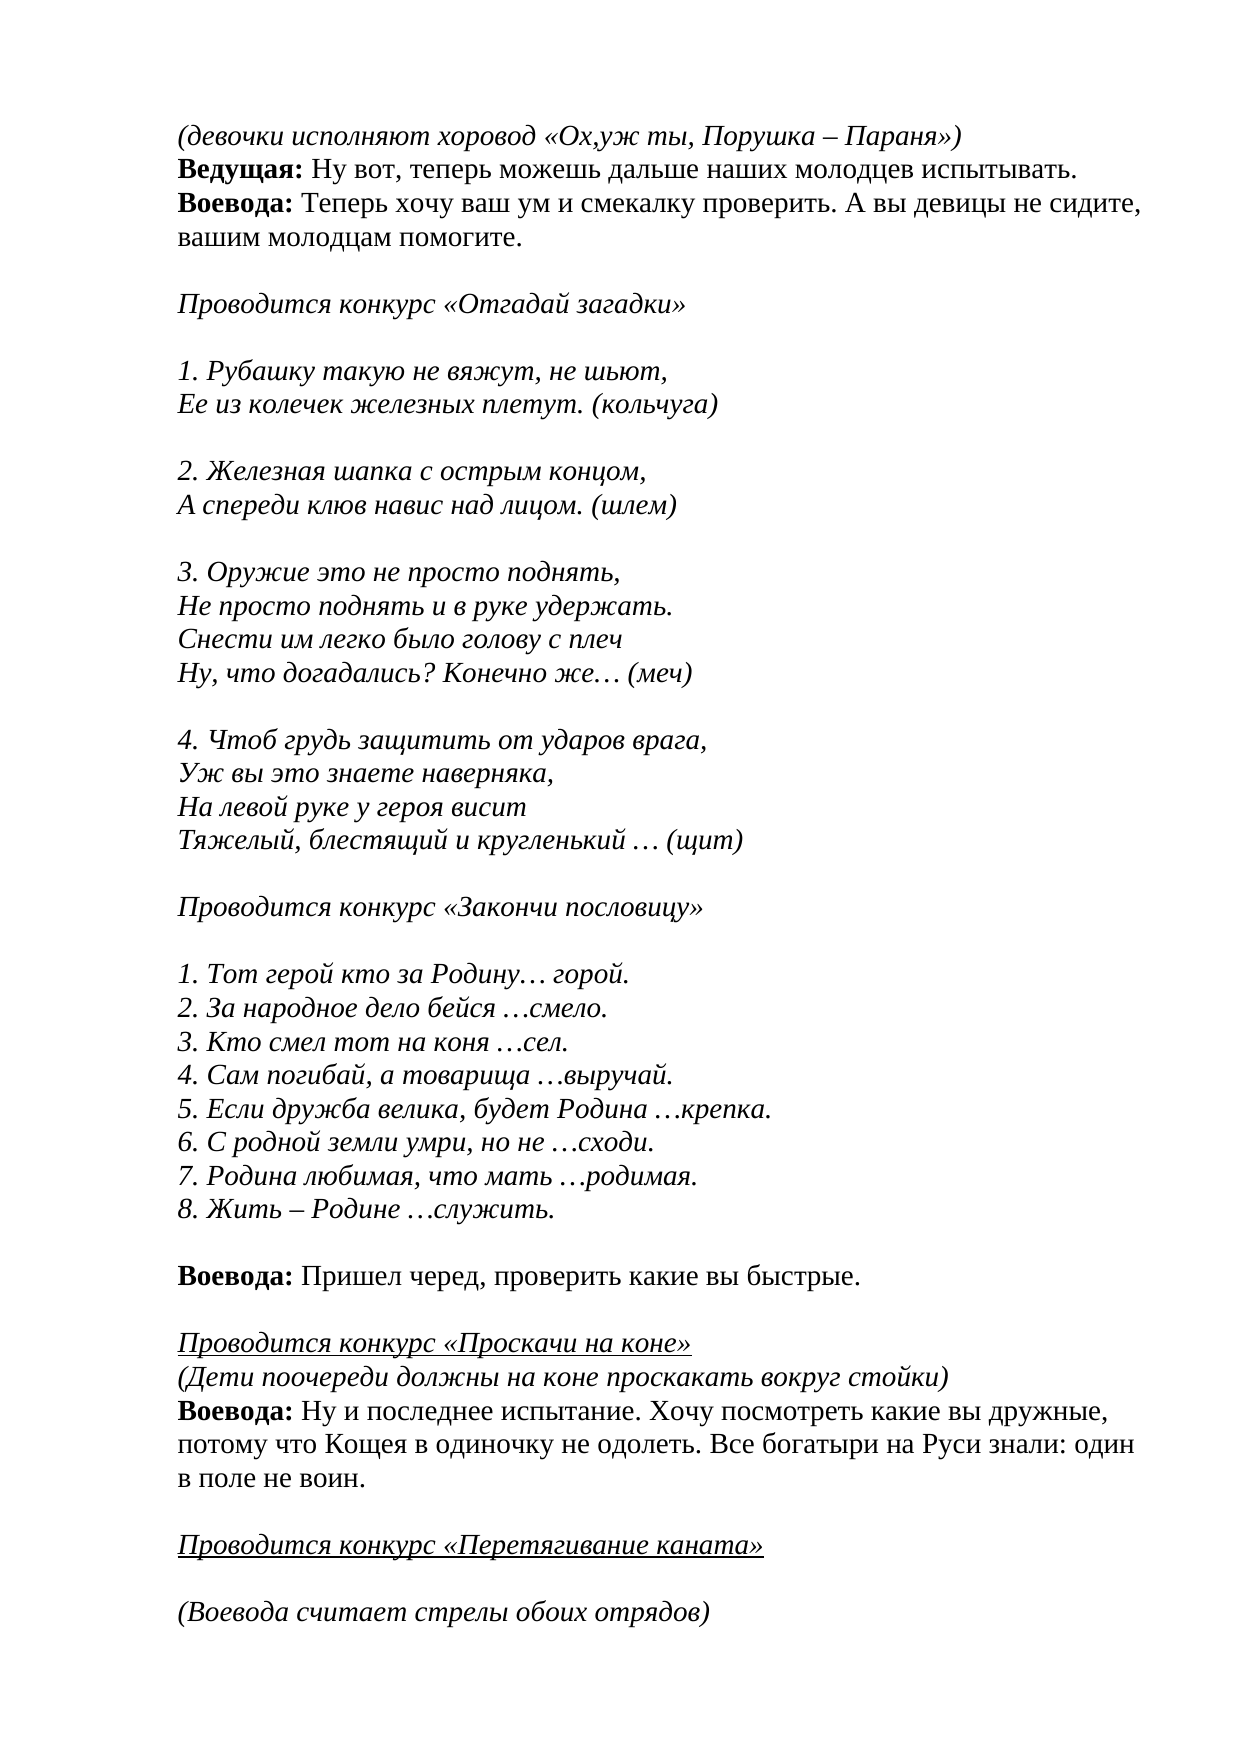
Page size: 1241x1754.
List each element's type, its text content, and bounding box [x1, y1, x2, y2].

text 3. Кто смел тот на коня …сел. [177, 1024, 1152, 1057]
text Не просто поднять и в руке удержать. [177, 588, 1152, 621]
text Проводится конкурс «Закончи пословицу» [177, 889, 1152, 923]
text (Дети поочереди должны на коне проскакать вокруг стойки) [177, 1359, 1152, 1393]
text Уж вы это знаете наверняка, [177, 755, 1152, 789]
text (девочки исполняют хоровод «Ох,уж ты, Порушка – Параня») [177, 118, 1152, 152]
text 6. С родной земли умри, но не …сходи. [177, 1124, 1152, 1158]
text 8. Жить – Родине …служить. [177, 1191, 1152, 1225]
text 2. Железная шапка с острым концом, [177, 453, 1152, 487]
text Воевода: Ну и последнее испытание. Хочу посмотреть какие вы дружные, потому что Кощея в одиночку не одолеть. Все богатыри на Руси знали: один в поле не воин. [177, 1393, 1152, 1493]
text (Воевода считает стрелы обоих отрядов) [177, 1594, 1152, 1627]
text Снести им легко было голову с плеч [177, 621, 1152, 655]
text Воевода: Пришел черед, проверить какие вы быстрые. [177, 1258, 1152, 1292]
text 4. Чтоб грудь защитить от ударов врага, [177, 722, 1152, 755]
text Проводится конкурс «Отгадай загадки» [177, 286, 1152, 319]
text Ведущая: Ну вот, теперь можешь дальше наших молодцев испытывать. [177, 152, 1152, 185]
text 3. Оружие это не просто поднять, [177, 554, 1152, 588]
text Ее из колечек железных плетут. (кольчуга) [177, 386, 1152, 420]
text 5. Если дружба велика, будет Родина …крепка. [177, 1091, 1152, 1124]
text 7. Родина любимая, что мать …родимая. [177, 1158, 1152, 1191]
text Тяжелый, блестящий и кругленький … (щит) [177, 822, 1152, 856]
text 1. Рубашку такую не вяжут, не шьют, [177, 353, 1152, 386]
text Проводится конкурс «Перетягивание каната» [177, 1527, 1152, 1560]
text Воевода: Теперь хочу ваш ум и смекалку проверить. А вы девицы не сидите, вашим молодцам помогите. [177, 185, 1152, 252]
text 1. Тот герой кто за Родину… горой. [177, 957, 1152, 990]
text 2. За народное дело бейся …смело. [177, 990, 1152, 1024]
text А спереди клюв навис над лицом. (шлем) [177, 487, 1152, 521]
text 4. Сам погибай, а товарища …выручай. [177, 1057, 1152, 1091]
text На левой руке у героя висит [177, 789, 1152, 822]
text Проводится конкурс «Проскачи на коне» [177, 1326, 1152, 1359]
text Ну, что догадались? Конечно же… (меч) [177, 655, 1152, 688]
